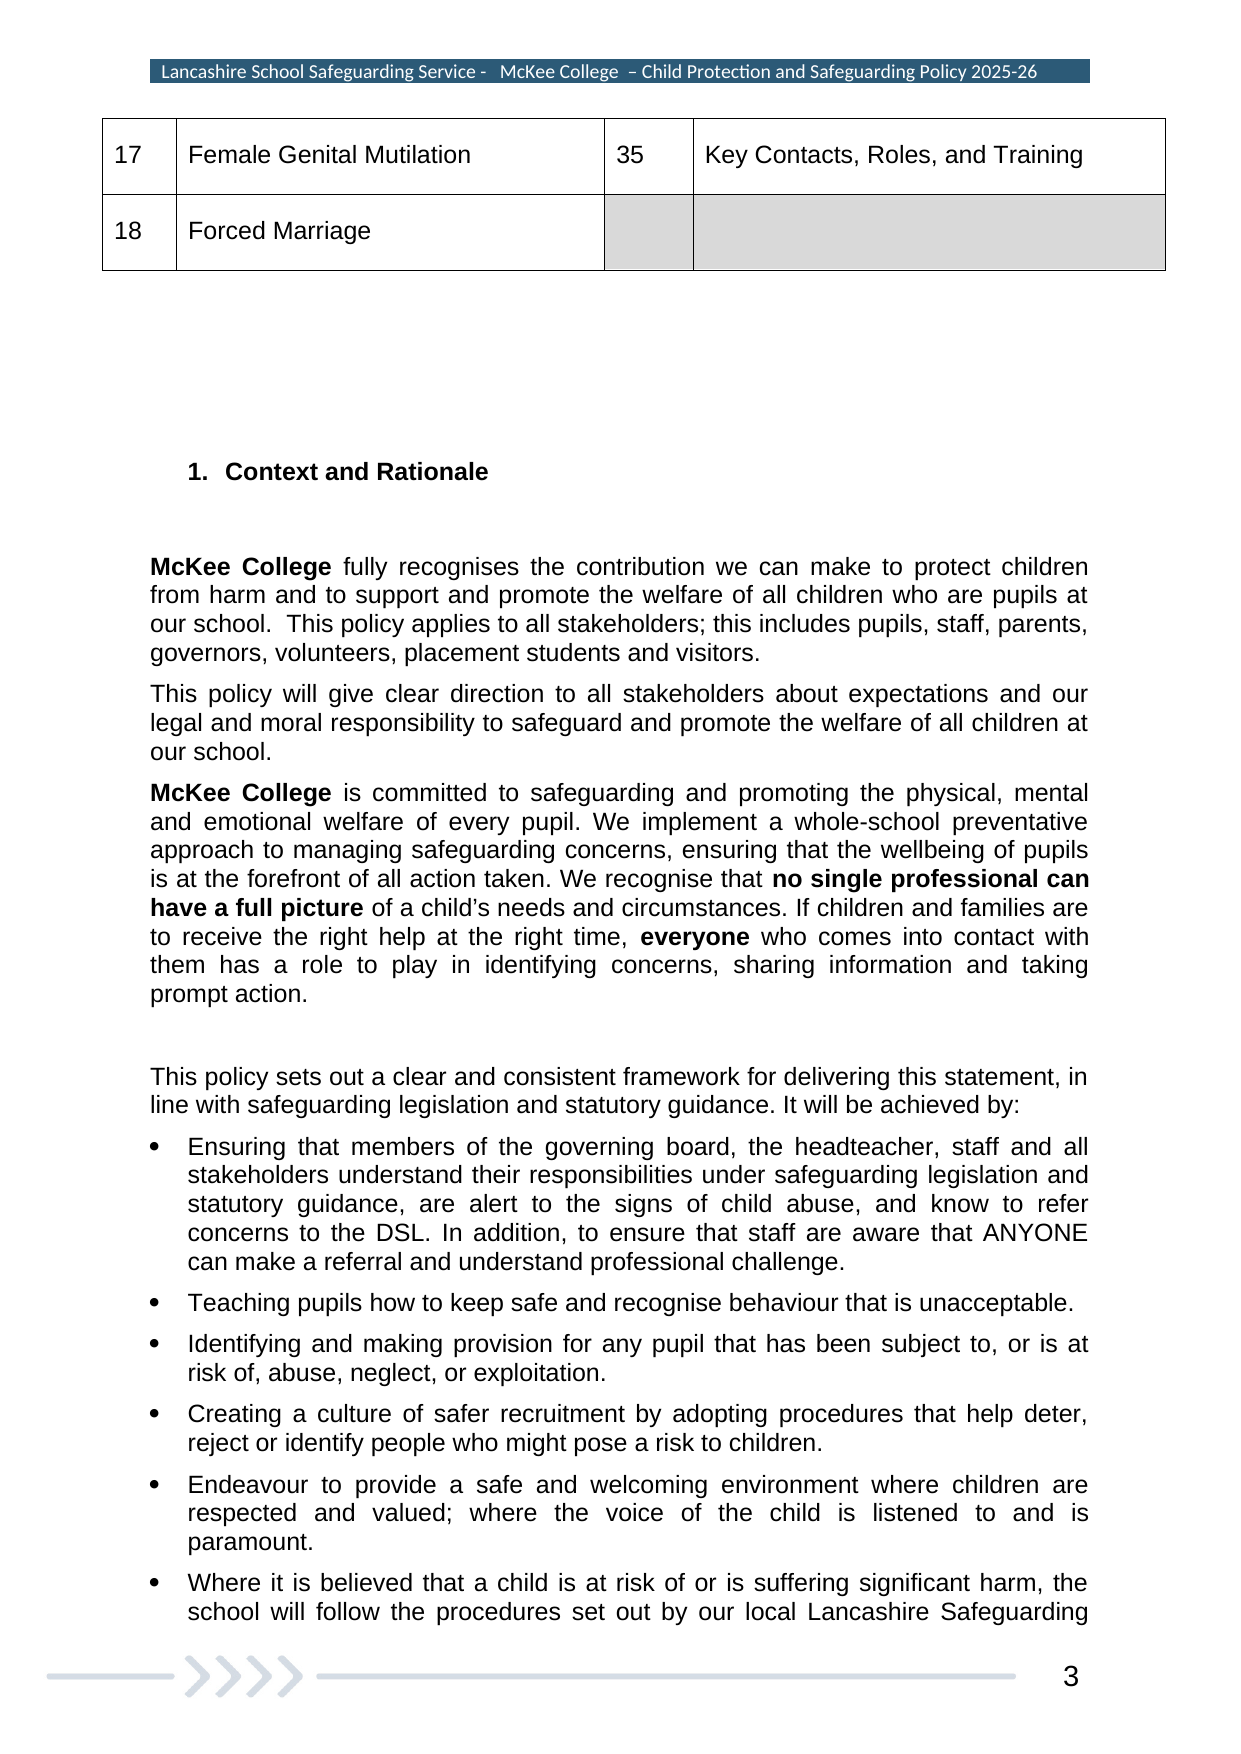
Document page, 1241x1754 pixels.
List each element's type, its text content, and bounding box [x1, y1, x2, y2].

table_cell Forced Marriage [177, 195, 604, 269]
list Endeavour to provide a safe and welcoming environment where children are respected and valued; where the voice of the child is listened to and is paramount. [150, 1469, 1090, 1556]
table_cell Key Contacts, Roles, and Training [694, 119, 1165, 194]
table_cell 17 [103, 119, 176, 194]
table_cell [694, 195, 1165, 269]
list Creating a culture of safer recruitment by adopting procedures that help deter, reject or identify people who might pose a risk to children. [150, 1399, 1090, 1457]
table_cell 18 [103, 195, 176, 269]
list Teaching pupils how to keep safe and recognise behaviour that is unacceptable. [150, 1288, 1090, 1317]
text This policy will give clear direction to all stakeholders about expectations and our legal and moral responsibility to safeguard and promote the welfare of all children at our school. [150, 679, 1090, 765]
text This policy sets out a clear and consistent framework for delivering this statement, in line with safeguarding legislation and statutory guidance. It will be achieved by: [150, 1062, 1090, 1119]
table_cell Female Genital Mutilation [177, 119, 604, 194]
text McKee College fully recognises the contribution we can make to protect children from harm and to support and promote the welfare of all children who are pupils at our school. This policy applies to all stakeholders; this includes pupils, staff, parents, governors, volunteers, placement students and visitors. [150, 552, 1090, 667]
list Identifying and making provision for any pupil that has been subject to, or is at risk of, abuse, neglect, or exploitation. [150, 1329, 1090, 1387]
picture [0, 1646, 1240, 1753]
table_cell [605, 195, 693, 269]
list Context and Rationale [187, 457, 1090, 485]
list Ensuring that members of the governing board, the headteacher, staff and all stakeholders understand their responsibilities under safeguarding legislation and statutory guidance, are alert to the signs of child abuse, and know to refer concerns to the DSL. In addition, to ensure that staff are aware that ANYONE can make a referral and understand professional challenge. [150, 1132, 1090, 1276]
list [150, 1568, 1090, 1626]
table_cell 35 [605, 119, 693, 194]
text McKee College is committed to safeguarding and promoting the physical, mental and emotional welfare of every pupil. We implement a whole-school preventative approach to managing safeguarding concerns, ensuring that the wellbeing of pupils is at the forefront of all action taken. We recognise that no single professional can have a full picture of a child’s needs and circumstances. If children and families are to receive the right help at the right time, everyone who comes into contact with them has a role to play in identifying concerns, sharing information and taking prompt action. [150, 778, 1090, 1008]
